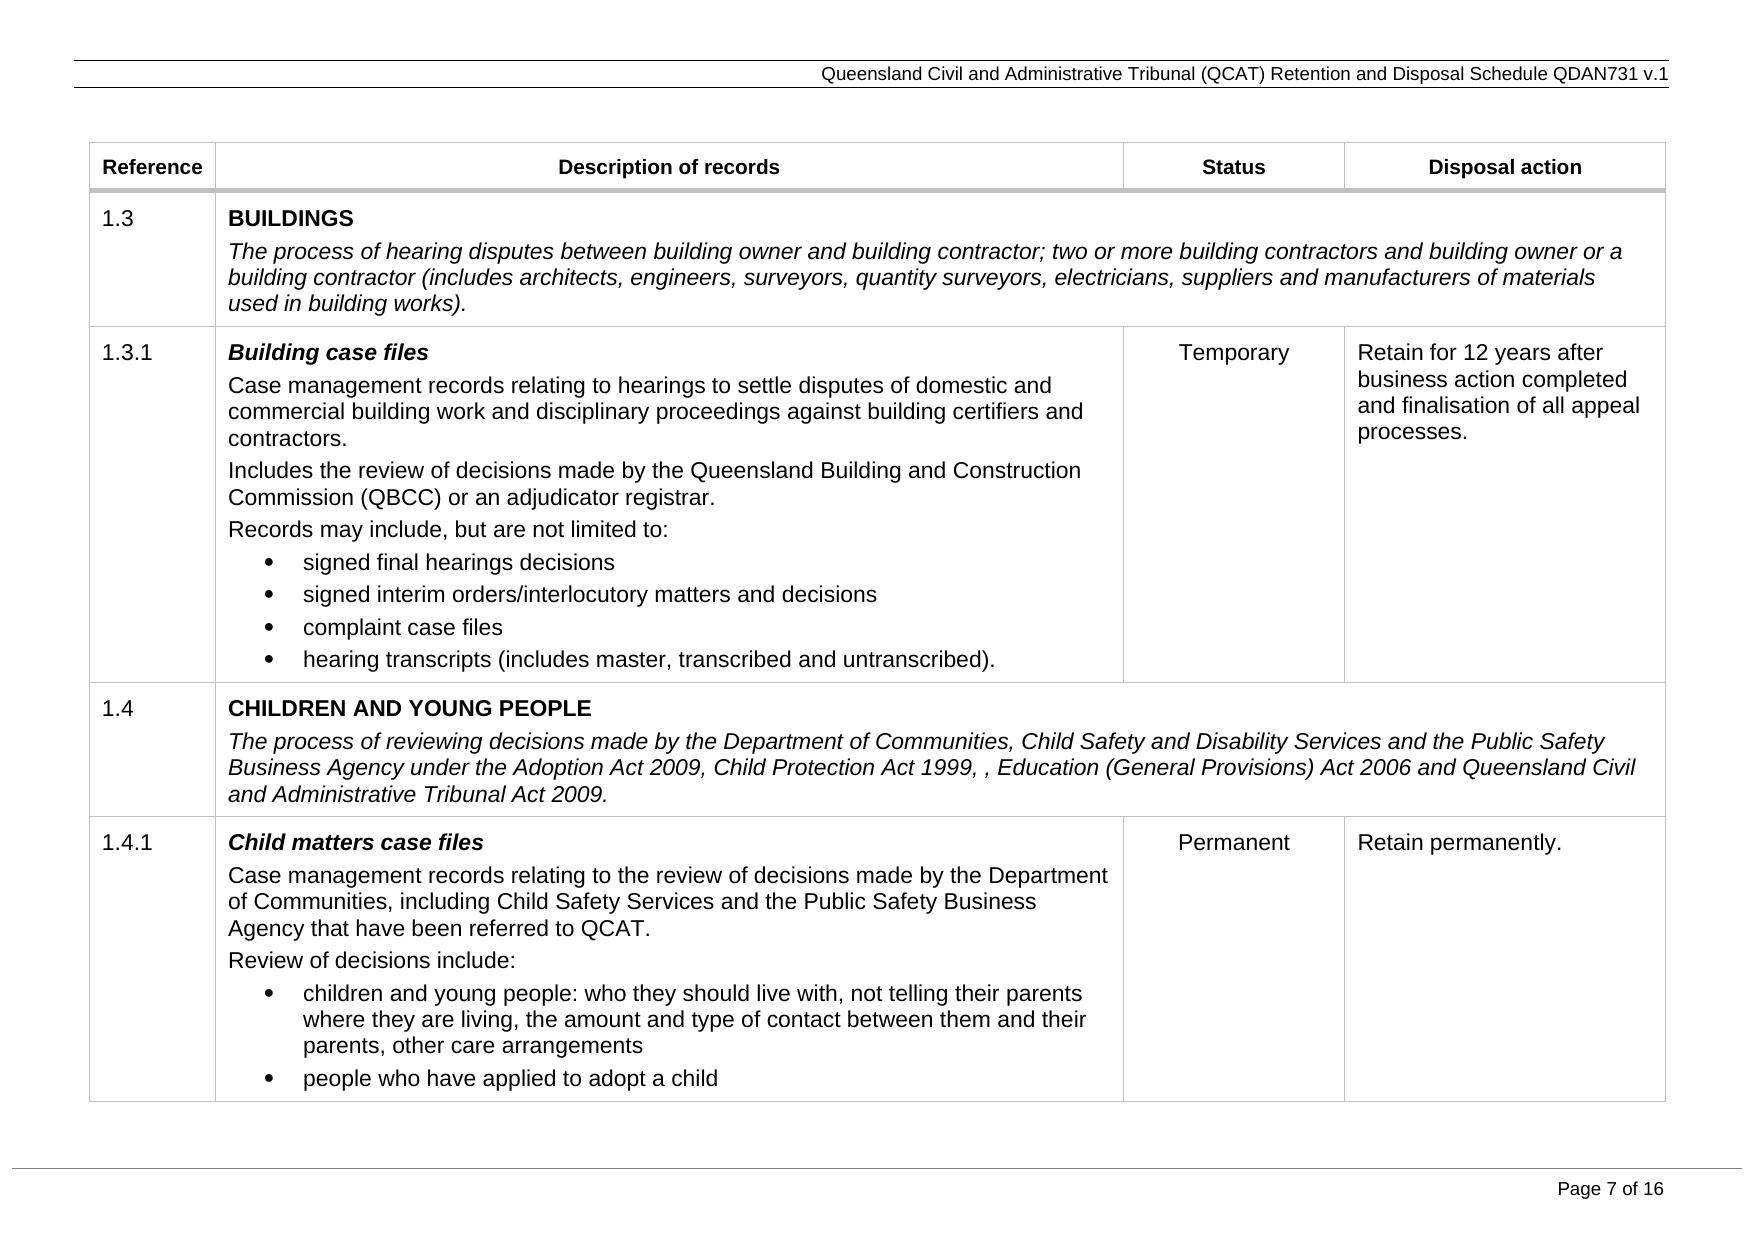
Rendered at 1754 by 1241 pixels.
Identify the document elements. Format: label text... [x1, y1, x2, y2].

table_cell 1.3 [90, 193, 215, 326]
table_cell BUILDINGS The process of hearing disputes between building owner and building contractor; two or more building contractors and building owner or a building contractor (includes architects, engineers, surveyors, quantity surveyors, electricians, suppliers and manufacturers of materials used in building works). [216, 193, 1665, 326]
table_header Status [1124, 143, 1344, 188]
table_cell 1.4.1 [90, 817, 215, 1101]
table_cell Temporary [1124, 327, 1344, 682]
table_header Description of records [216, 143, 1123, 188]
table_cell CHILDREN AND YOUNG PEOPLE The process of reviewing decisions made by the Department of Communities, Child Safety and Disability Services and the Public Safety Business Agency under the Adoption Act 2009, Child Protection Act 1999, , Education (General Provisions) Act 2006 and Queensland Civil and Administrative Tribunal Act 2009. [216, 683, 1665, 816]
table_cell Permanent [1124, 817, 1344, 1101]
table_cell 1.3.1 [90, 327, 215, 682]
table_cell Building case files Case management records relating to hearings to settle disputes of domestic and commercial building work and disciplinary proceedings against building certifiers and contractors. Includes the review of decisions made by the Queensland Building and Construction Commission (QBCC) or an adjudicator registrar. Records may include, but are not limited to: signed final hearings decisions signed interim orders/interlocutory matters and decisions complaint case files hearing transcripts (includes master, transcribed and untranscribed). [216, 327, 1123, 682]
table_cell 1.4 [90, 683, 215, 816]
table_header Reference [90, 143, 215, 188]
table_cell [216, 817, 1123, 1101]
table_cell Retain for 12 years after business action completed and finalisation of all appeal processes. [1345, 327, 1665, 682]
table_cell Retain permanently. [1345, 817, 1665, 1101]
table_header Disposal action [1345, 143, 1665, 188]
